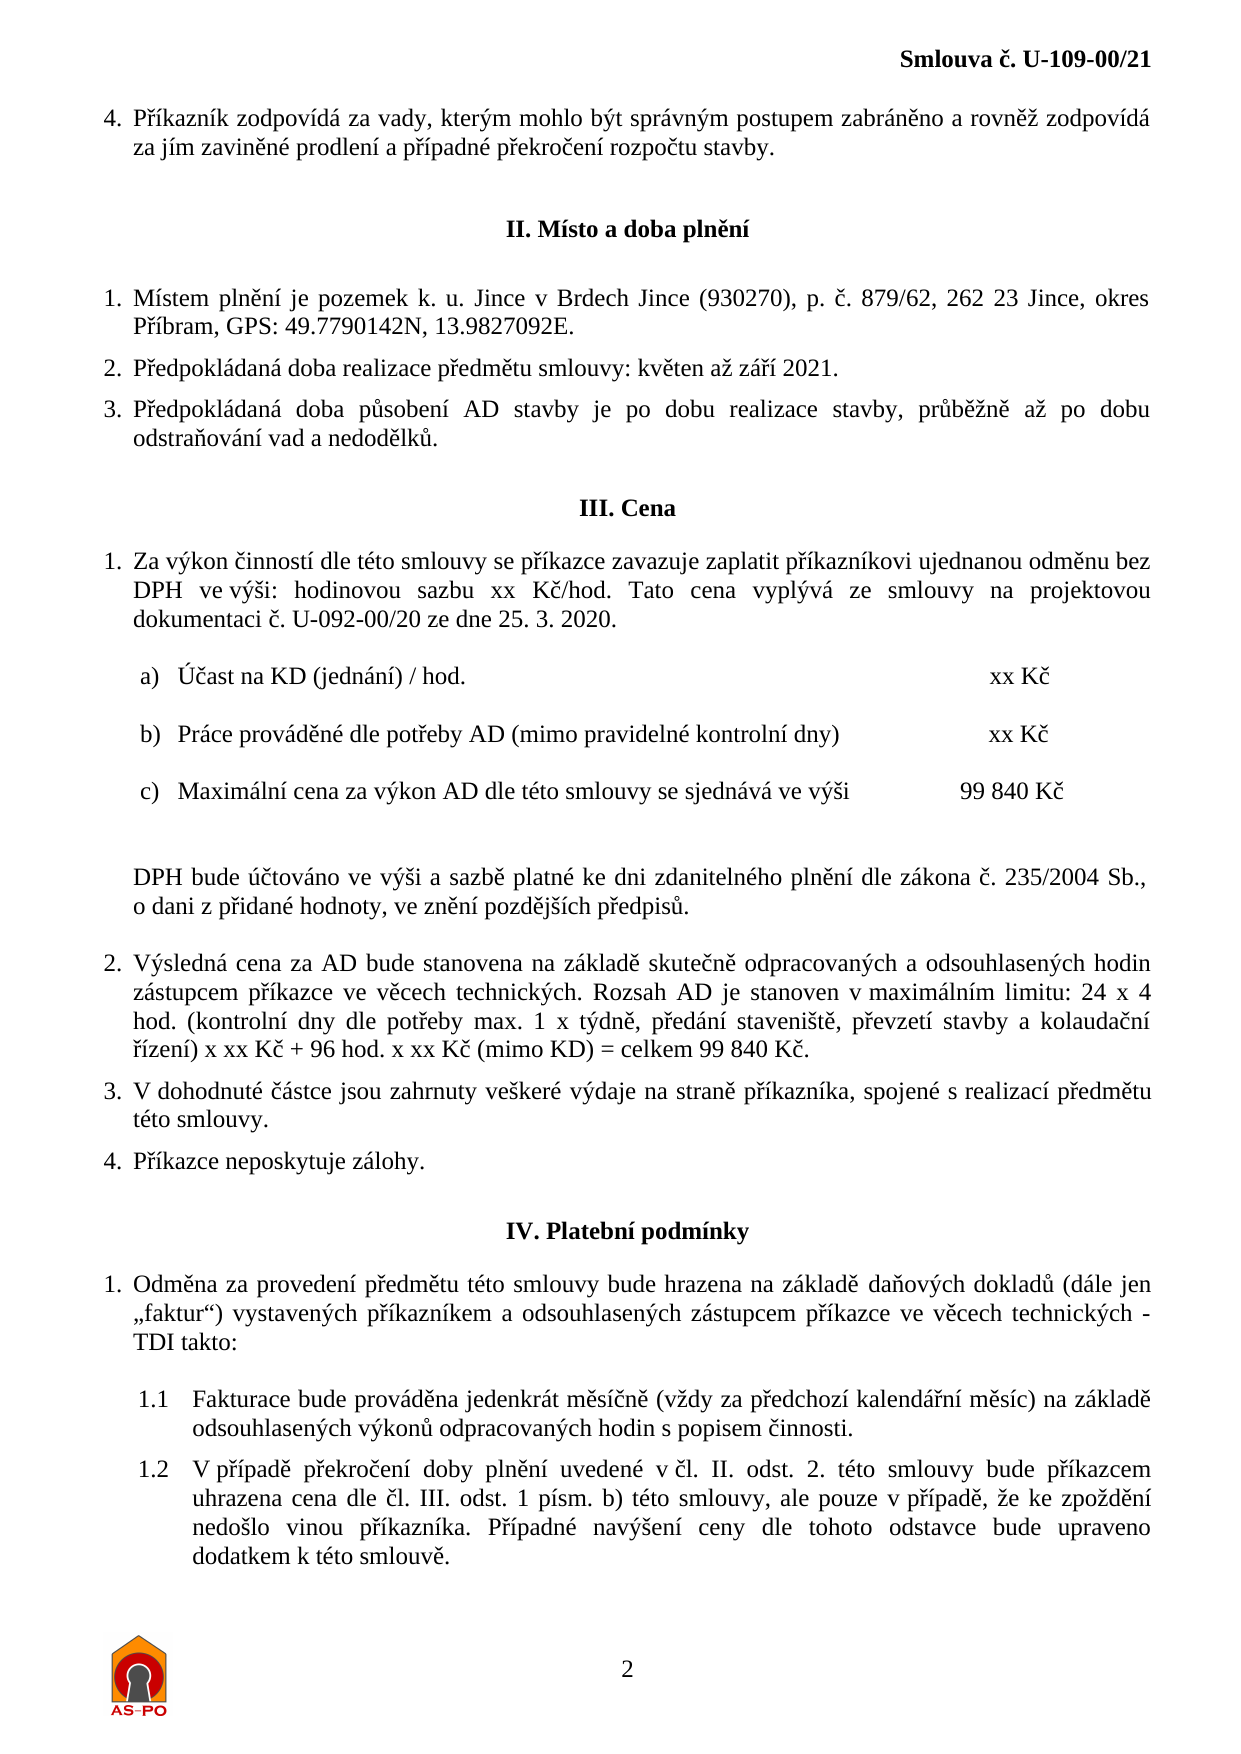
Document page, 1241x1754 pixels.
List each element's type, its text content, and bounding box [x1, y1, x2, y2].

list Odměna za provedení předmětu této smlouvy bude hrazena na základě daňových dokladů (dále jen „faktur“) vystavených příkazníkem a odsouhlasených zástupcem příkazce ve věcech technických - TDI takto: [103, 1269, 1152, 1356]
list Za výkon činností dle této smlouvy se příkazce zavazuje zaplatit příkazníkovi ujednanou odměnu bez DPH ve výši: hodinovou sazbu xx Kč/hod. Tato cena vyplývá ze smlouvy na projektovou dokumentaci č. U-092-00/20 ze dne 25. 3. 2020. [103, 546, 1152, 633]
text IV. Platební podmínky [103, 1216, 1152, 1244]
list Fakturace bude prováděna jedenkrát měsíčně (vždy za předchozí kalendářní měsíc) na základě odsouhlasených výkonů odpracovaných hodin s popisem činnosti. [138, 1384, 1152, 1442]
list V případě překročení doby plnění uvedené v čl. II. odst. 2. této smlouvy bude příkazcem uhrazena cena dle čl. III. odst. 1 písm. b) této smlouvy, ale pouze v případě, že ke zpoždění nedošlo vinou příkazníka. Případné navýšení ceny dle tohoto odstavce bude upraveno dodatkem k této smlouvě. [138, 1454, 1152, 1569]
text III. Cena [103, 493, 1152, 521]
list Výsledná cena za AD bude stanovena na základě skutečně odpracovaných a odsouhlasených hodin zástupcem příkazce ve věcech technických. Rozsah AD je stanoven v maximálním limitu: 24 x 4 hod. (kontrolní dny dle potřeby max. 1 x týdně, předání staveniště, převzetí stavby a kolaudační řízení) x xx Kč + 96 hod. x xx Kč (mimo KD) = celkem 99 840 Kč. [103, 948, 1152, 1063]
list Práce prováděné dle potřeby AD (mimo pravidelné kontrolní dny) xx Kč [140, 719, 1148, 748]
list Předpokládaná doba realizace předmětu smlouvy: květen až září 2021. [103, 353, 1152, 381]
list V dohodnuté částce jsou zahrnuty veškeré výdaje na straně příkazníka, spojené s realizací předmětu této smlouvy. [103, 1076, 1152, 1133]
list Příkazce neposkytuje zálohy. [103, 1146, 1152, 1174]
list Maximální cena za výkon AD dle této smlouvy se sjednává ve výši 99 840 Kč [140, 776, 1148, 805]
list Účast na KD (jednání) / hod. xx Kč [140, 661, 1148, 690]
picture [103, 1632, 173, 1716]
list Příkazník zodpovídá za vady, kterým mohlo být správným postupem zabráněno a rovněž zodpovídá za jím zaviněné prodlení a případné překročení rozpočtu stavby. [103, 103, 1152, 161]
text II. Místo a doba plnění [103, 214, 1152, 243]
text DPH bude účtováno ve výši a sazbě platné ke dni zdanitelného plnění dle zákona č. 235/2004 Sb., o dani z přidané hodnoty, ve znění pozdějších předpisů. [133, 862, 1148, 919]
list Předpokládaná doba působení AD stavby je po dobu realizace stavby, průběžně až po dobu odstraňování vad a nedodělků. [103, 394, 1152, 451]
list Místem plnění je pozemek k. u. Jince v Brdech Jince (930270), p. č. 879/62, 262 23 Jince, okres Příbram, GPS: 49.7790142N, 13.9827092E. [103, 283, 1152, 340]
